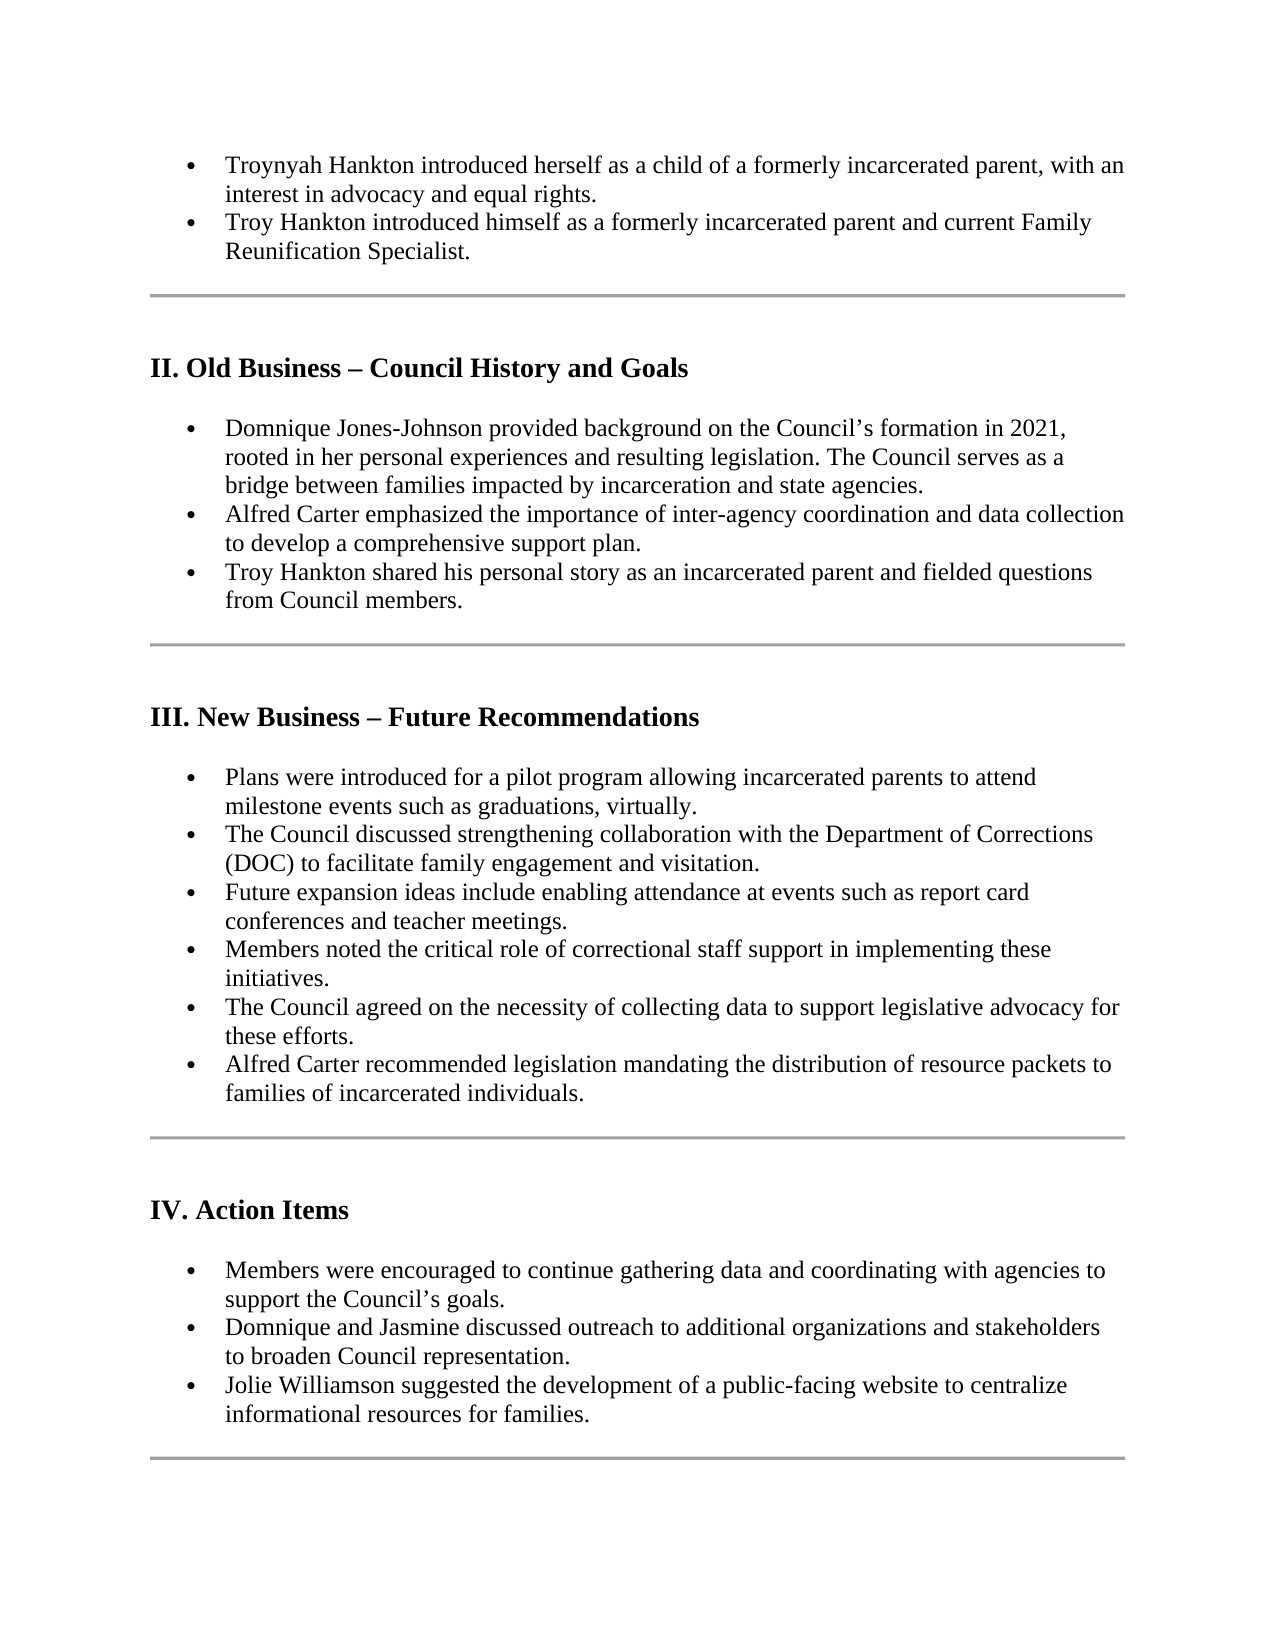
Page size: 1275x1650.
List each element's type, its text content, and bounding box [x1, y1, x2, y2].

list Members noted the critical role of correctional staff support in implementing these initiatives. [187, 934, 1125, 992]
list Members were encouraged to continue gathering data and coordinating with agencies to support the Council’s goals. [187, 1255, 1125, 1312]
list Domnique and Jasmine discussed outreach to additional organizations and stakeholders to broaden Council representation. [187, 1312, 1125, 1370]
list Troy Hankton introduced himself as a formerly incarcerated parent and current Family Reunification Specialist. [187, 207, 1125, 265]
list Plans were introduced for a pilot program allowing incarcerated parents to attend milestone events such as graduations, virtually. [187, 762, 1125, 819]
list Troynyah Hankton introduced herself as a child of a formerly incarcerated parent, with an interest in advocacy and equal rights. [187, 150, 1125, 207]
list Alfred Carter recommended legislation mandating the distribution of resource packets to families of incarcerated individuals. [187, 1049, 1125, 1107]
list Alfred Carter emphasized the importance of inter-agency coordination and data collection to develop a comprehensive support plan. [187, 499, 1125, 557]
text IV. Action Items [150, 1193, 1125, 1226]
list Troy Hankton shared his personal story as an incarcerated parent and fielded questions from Council members. [187, 557, 1125, 614]
list Future expansion ideas include enabling attendance at events such as report card conferences and teacher meetings. [187, 877, 1125, 934]
list Domnique Jones-Johnson provided background on the Council’s formation in 2021, rooted in her personal experiences and resulting legislation. The Council serves as a bridge between families impacted by incarceration and state agencies. [187, 413, 1125, 499]
list Jolie Williamson suggested the development of a public-facing website to centralize informational resources for families. [187, 1370, 1125, 1427]
list The Council discussed strengthening collaboration with the Department of Corrections (DOC) to facilitate family engagement and visitation. [187, 819, 1125, 877]
text II. Old Business – Council History and Goals [150, 351, 1125, 384]
list The Council agreed on the necessity of collecting data to support legislative advocacy for these efforts. [187, 992, 1125, 1049]
text III. New Business – Future Recommendations [150, 701, 1125, 733]
